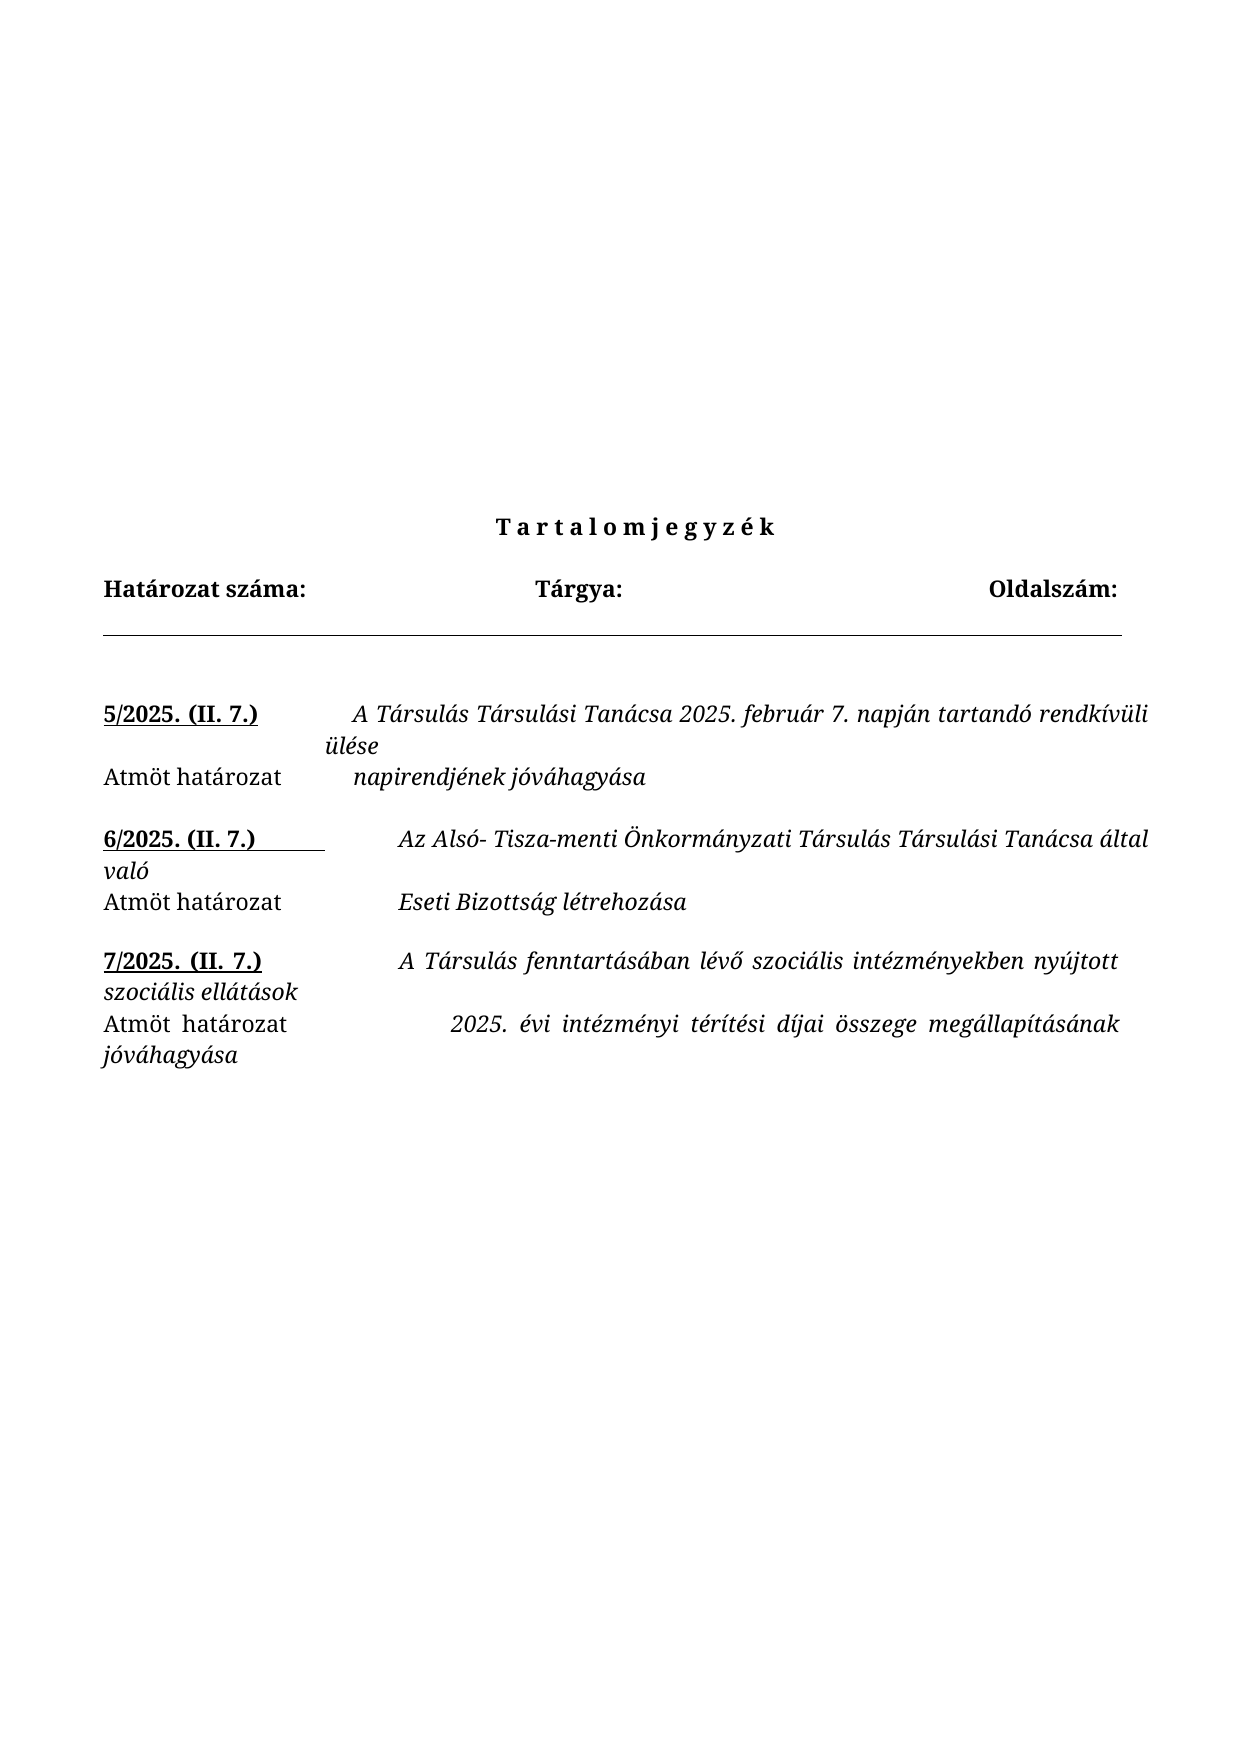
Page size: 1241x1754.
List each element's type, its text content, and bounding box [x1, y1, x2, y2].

text 6/2025. (II. 7.) Az Alsó- Tisza-menti Önkormányzati Társulás Társulási Tanácsa által való [103, 823, 1152, 886]
text 5/2025. (II. 7.) A Társulás Társulási Tanácsa 2025. február 7. napján tartandó rendkívüli ülése [103, 698, 1152, 761]
text T a r t a l o m j e g y z é k [103, 511, 1166, 542]
text Határozat száma: Tárgya: Oldalszám: [103, 573, 1122, 605]
text Atmöt határozat 2025. évi intézményi térítési díjai összege megállapításának jóváhagyása [103, 1008, 1122, 1070]
text 7/2025. (II. 7.) A Társulás fenntartásában lévő szociális intézményekben nyújtott szociális ellátások [103, 945, 1122, 1008]
text Atmöt határozat Eseti Bizottság létrehozása [103, 886, 1152, 917]
text Atmöt határozat napirendjének jóváhagyása [103, 761, 1152, 792]
